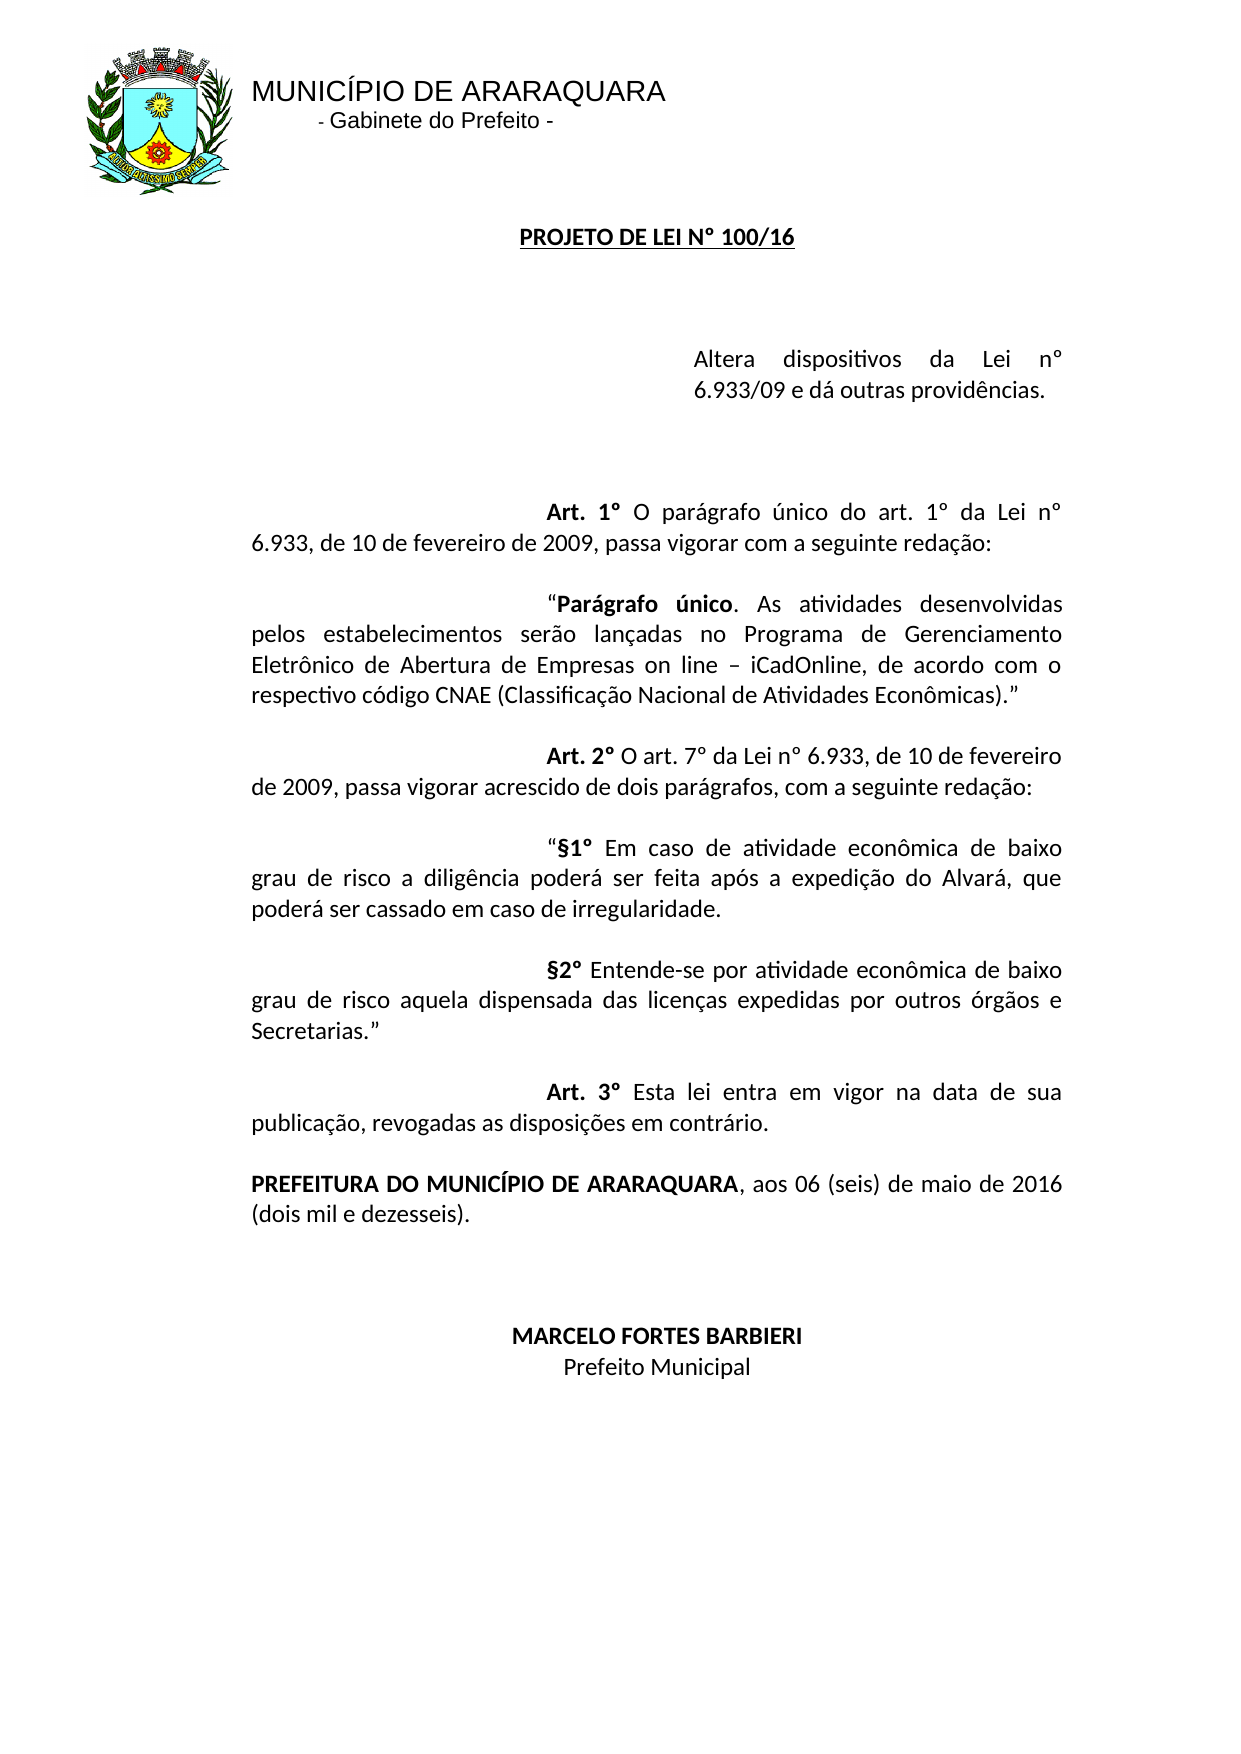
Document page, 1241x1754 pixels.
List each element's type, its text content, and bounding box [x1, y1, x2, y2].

text Art. 3º Esta lei entra em vigor na data de sua publicação, revogadas as disposições em contrário. [251, 1076, 1063, 1137]
text Prefeito Municipal [251, 1351, 1063, 1381]
text PROJETO DE LEI Nº 100/16 [251, 222, 1063, 252]
text PREFEITURA DO MUNICÍPIO DE ARARAQUARA, aos 06 (seis) de maio de 2016 (dois mil e dezesseis). [251, 1168, 1063, 1229]
text Altera dispositivos da Lei nº 6.933/09 e dá outras providências. [693, 344, 1063, 405]
picture [83, 43, 234, 197]
text Art. 1º O parágrafo único do art. 1º da Lei nº 6.933, de 10 de fevereiro de 2009, passa vigorar com a seguinte redação: [251, 496, 1063, 557]
text “§1º Em caso de atividade econômica de baixo grau de risco a diligência poderá ser feita após a expedição do Alvará, que poderá ser cassado em caso de irregularidade. [251, 832, 1063, 923]
text Art. 2º O art. 7º da Lei nº 6.933, de 10 de fevereiro de 2009, passa vigorar acrescido de dois parágrafos, com a seguinte redação: [251, 740, 1063, 801]
text “Parágrafo único. As atividades desenvolvidas pelos estabelecimentos serão lançadas no Programa de Gerenciamento Eletrônico de Abertura de Empresas on line – iCadOnline, de acordo com o respectivo código CNAE (Classificação Nacional de Atividades Econômicas).” [251, 588, 1063, 710]
text MARCELO FORTES BARBIERI [251, 1320, 1063, 1351]
text §2º Entende-se por atividade econômica de baixo grau de risco aquela dispensada das licenças expedidas por outros órgãos e Secretarias.” [251, 954, 1063, 1046]
